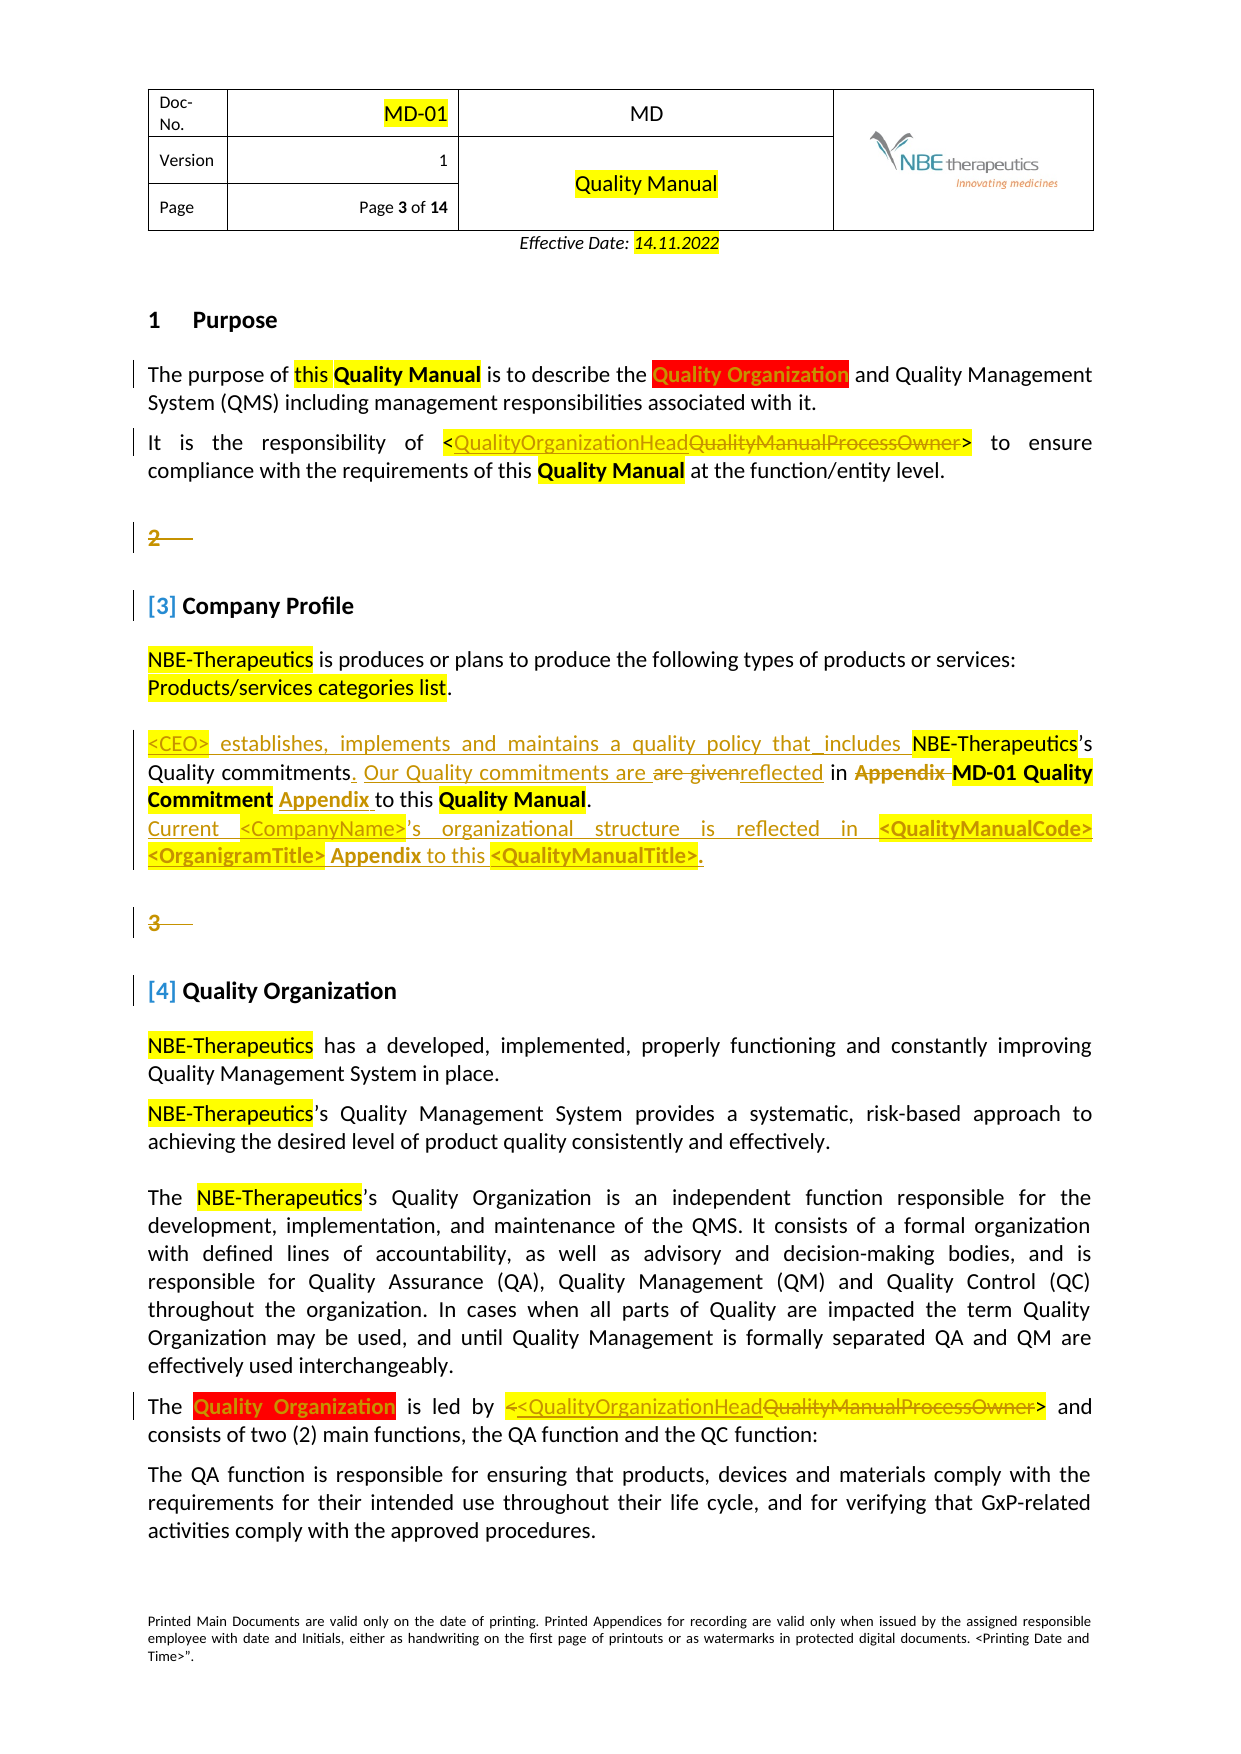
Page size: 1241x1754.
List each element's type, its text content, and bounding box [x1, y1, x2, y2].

text The QA function is responsible for ensuring that products, devices and materials comply with the requirements for their intended use throughout their life cycle, and for verifying that GxP-related activities comply with the approved procedures. [148, 1461, 1093, 1544]
picture [869, 131, 1058, 189]
subtitle Company Profile [148, 590, 1093, 621]
text It is the responsibility of <> to ensure compliance with the requirements of this Quality Manual at the function/entity level. [148, 428, 1093, 484]
text NBE-Therapeutics’s Quality commitments in MD-01 Quality Commitment to this Quality Manual. [148, 755, 1093, 814]
text NBE-Therapeutics’s Quality Management System provides a systematic, risk-based approach to achieving the desired level of product quality consistently and effectively. [148, 1099, 1093, 1155]
text NBE-Therapeutics has a developed, implemented, properly functioning and constantly improving Quality Management System in place. [148, 1031, 1093, 1087]
text Products/services categories list. [148, 673, 1093, 702]
text The purpose of this Quality Manual is to describe the Quality Organization and Quality Management System (QMS) including management responsibilities associated with it. [148, 360, 1093, 416]
text NBE-Therapeutics’s Quality commitments in MD-01 Quality Commitment to this Quality Manual. [148, 729, 1093, 758]
text NBE-Therapeutics is produces or plans to produce the following types of products or services: [313, 646, 1093, 673]
text The Quality Organization is led by > and consists of two (2) main functions, the QA function and the QC function: [148, 1392, 1093, 1448]
subtitle Quality Organization [148, 975, 1093, 1006]
subtitle Purpose [148, 304, 1093, 335]
text The NBE-Therapeutics’s Quality Organization is an independent function responsible for the development, implementation, and maintenance of the QMS. It consists of a formal organization with defined lines of accountability, as well as advisory and decision-making bodies, and is responsible for Quality Assurance (QA), Quality Management (QM) and Quality Control (QC) throughout the organization. In cases when all parts of Quality are impacted the term Quality Organization may be used, and until Quality Management is formally separated QA and QM are effectively used interchangeably. [148, 1183, 1093, 1379]
